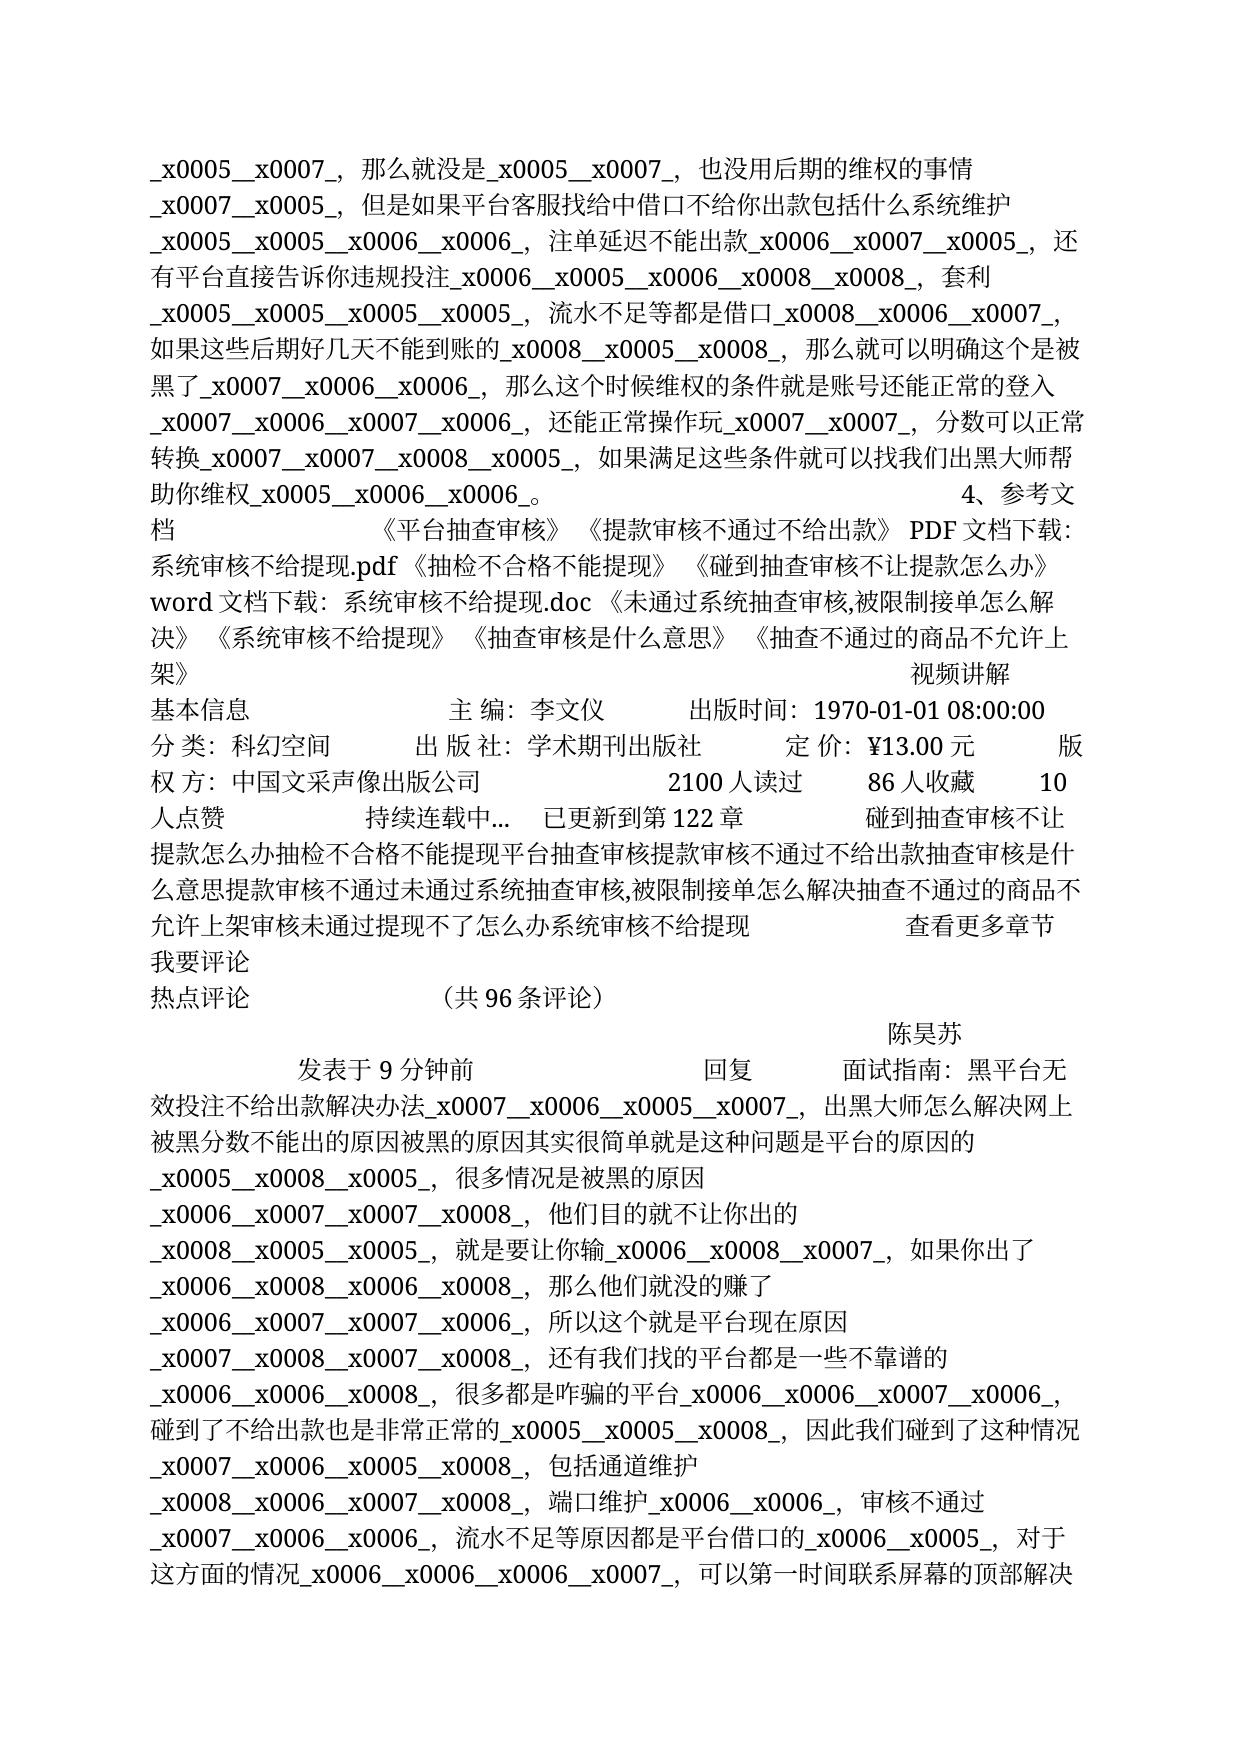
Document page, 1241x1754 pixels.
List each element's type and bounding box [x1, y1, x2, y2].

text [150, 150, 1090, 1591]
